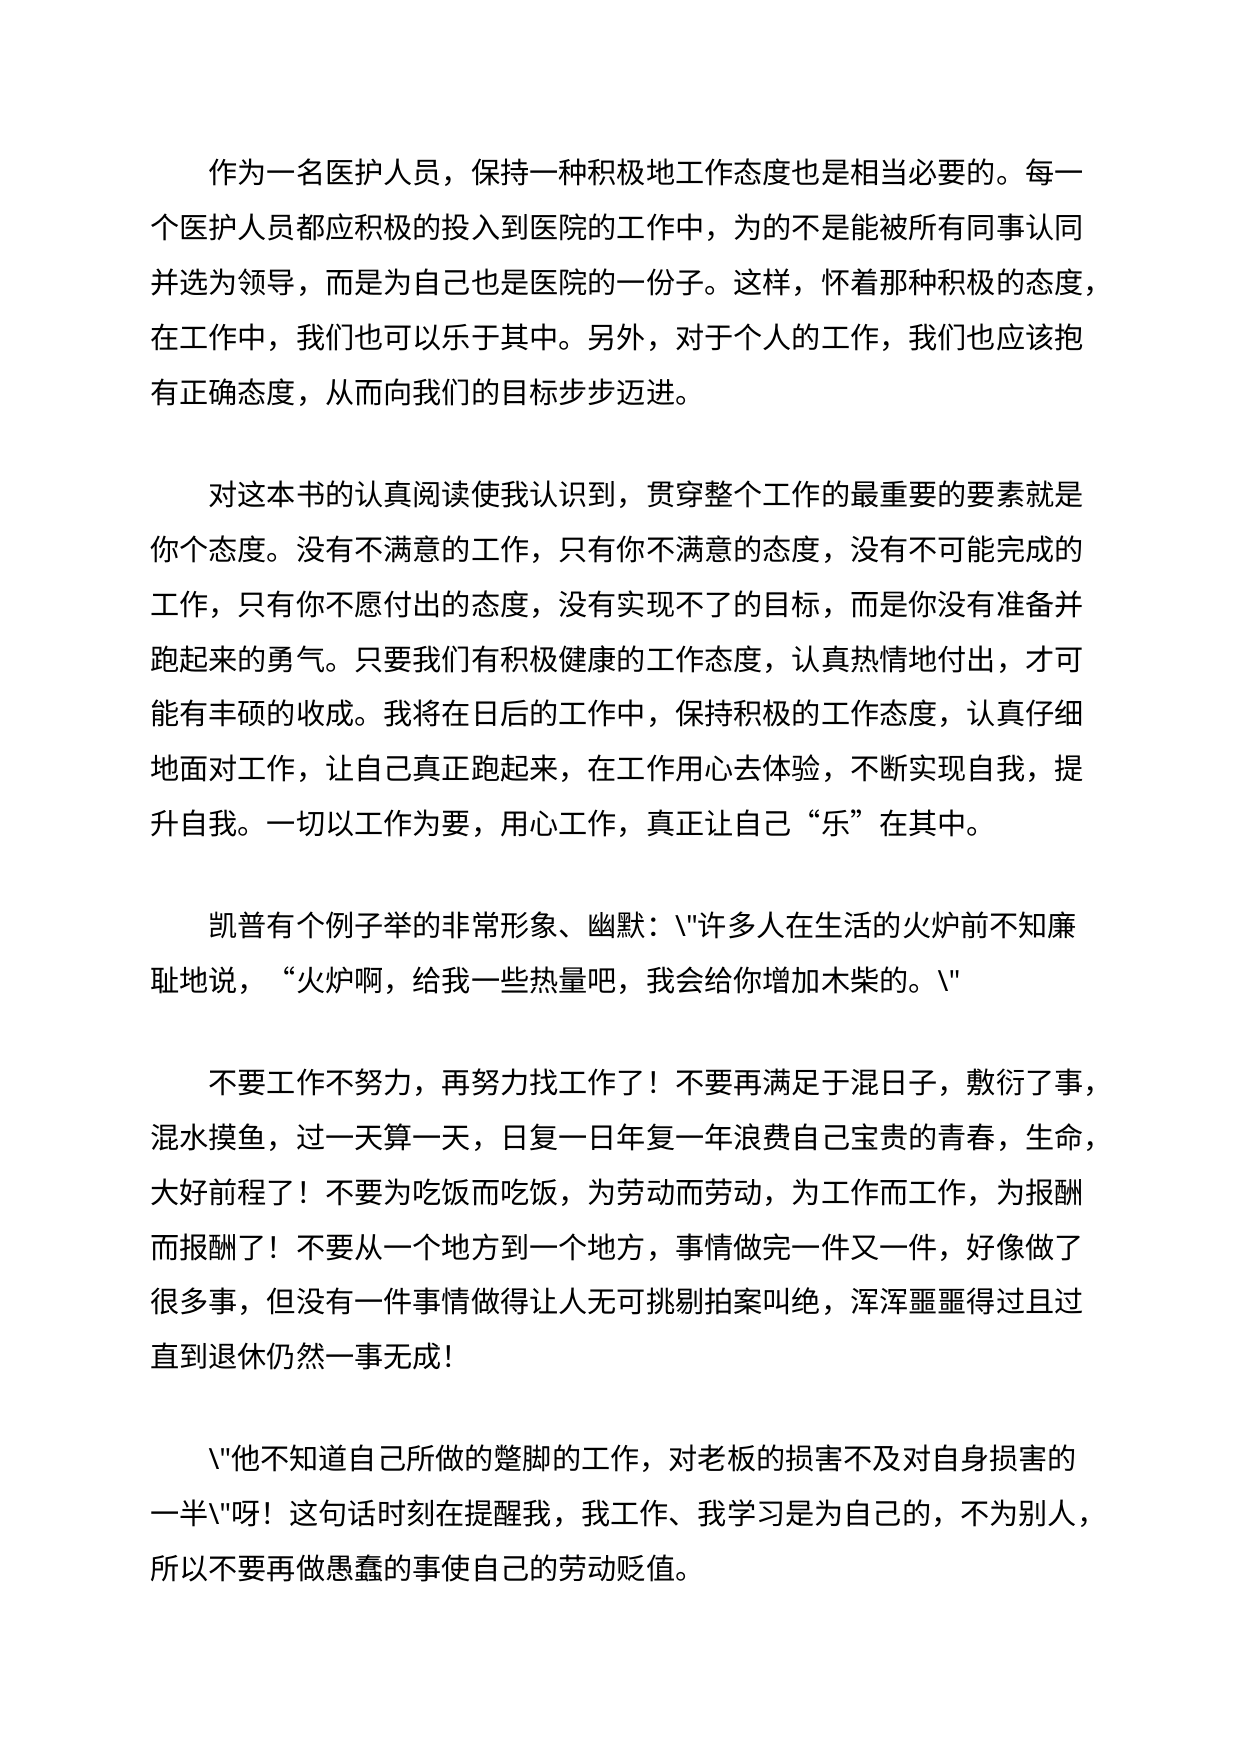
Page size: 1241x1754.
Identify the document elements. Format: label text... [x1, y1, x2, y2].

text 对这本书的认真阅读使我认识到，贯穿整个工作的最重要的要素就是你个态度。没有不满意的工作，只有你不满意的态度，没有不可能完成的工作，只有你不愿付出的态度，没有实现不了的目标，而是你没有准备并跑起来的勇气。只要我们有积极健康的工作态度，认真热情地付出，才可能有丰硕的收成。我将在日后的工作中，保持积极的工作态度，认真仔细地面对工作，让自己真正跑起来，在工作用心去体验，不断实现自我，提升自我。一切以工作为要，用心工作，真正让自己“乐”在其中。 [150, 471, 1090, 843]
text 作为一名医护人员，保持一种积极地工作态度也是相当必要的。每一个医护人员都应积极的投入到医院的工作中，为的不是能被所有同事认同并选为领导，而是为自己也是医院的一份子。这样，怀着那种积极的态度，在工作中，我们也可以乐于其中。另外，对于个人的工作，我们也应该抱有正确态度，从而向我们的目标步步迈进。 [150, 150, 1090, 412]
text 凯普有个例子举的非常形象、幽默：\"许多人在生活的火炉前不知廉耻地说，“火炉啊，给我一些热量吧，我会给你增加木柴的。\" [150, 902, 1090, 1000]
text \"他不知道自己所做的蹩脚的工作，对老板的损害不及对自身损害的一半\"呀！这句话时刻在提醒我，我工作、我学习是为自己的，不为别人，所以不要再做愚蠢的事使自己的劳动贬值。 [150, 1436, 1090, 1588]
text 不要工作不努力，再努力找工作了！不要再满足于混日子，敷衍了事，混水摸鱼，过一天算一天，日复一日年复一年浪费自己宝贵的青春，生命，大好前程了！不要为吃饭而吃饭，为劳动而劳动，为工作而工作，为报酬而报酬了！不要从一个地方到一个地方，事情做完一件又一件，好像做了很多事，但没有一件事情做得让人无可挑剔拍案叫绝，浑浑噩噩得过且过直到退休仍然一事无成！ [150, 1059, 1090, 1376]
